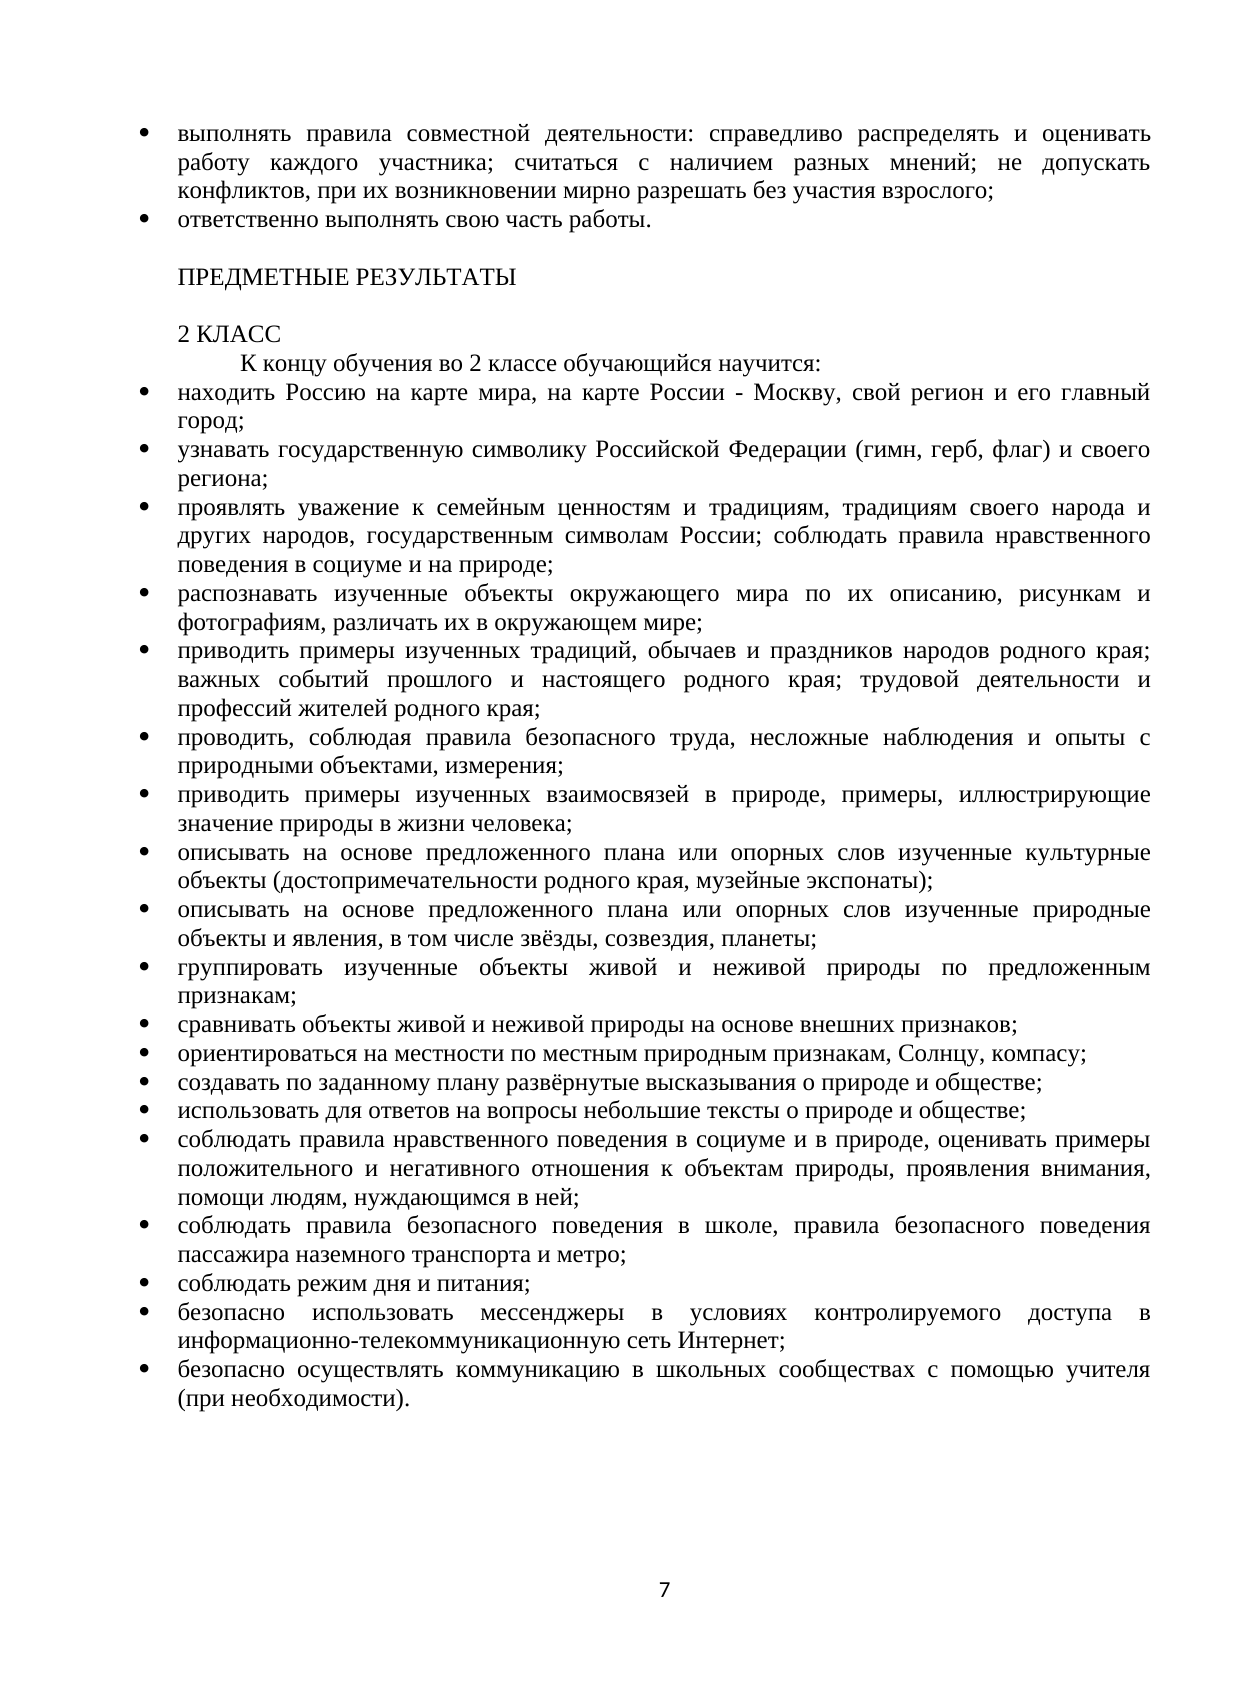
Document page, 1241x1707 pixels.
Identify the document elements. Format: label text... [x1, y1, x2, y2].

list проявлять уважение к семейным ценностям и традициям, традициям своего народа и других народов, государственным символам России; соблюдать правила нравственного поведения в социуме и на природе; [140, 492, 1152, 578]
list находить Россию на карте мира, на карте России - Москву, свой регион и его главный город; [140, 377, 1152, 434]
list ориентироваться на местности по местным природным признакам, Солнцу, компасу; [140, 1038, 1152, 1067]
list создавать по заданному плану развёрнутые высказывания о природе и обществе; [140, 1067, 1152, 1096]
list безопасно использовать мессенджеры в условиях контролируемого доступа в информационно-телекоммуникационную сеть Интернет; [140, 1297, 1152, 1354]
list распознавать изученные объекты окружающего мира по их описанию, рисункам и фотографиям, различать их в окружающем мире; [140, 578, 1152, 636]
list соблюдать правила нравственного поведения в социуме и в природе, оценивать примеры положительного и негативного отношения к объектам природы, проявления внимания, помощи людям, нуждающимся в ней; [140, 1124, 1152, 1211]
list описывать на основе предложенного плана или опорных слов изученные природные объекты и явления, в том числе звёзды, созвездия, планеты; [140, 894, 1152, 952]
list приводить примеры изученных традиций, обычаев и праздников народов родного края; важных событий прошлого и настоящего родного края; трудовой деятельности и профессий жителей родного края; [140, 636, 1152, 722]
list использовать для ответов на вопросы небольшие тексты о природе и обществе; [140, 1096, 1152, 1124]
list сравнивать объекты живой и неживой природы на основе внешних признаков; [140, 1009, 1152, 1038]
list ответственно выполнять свою часть работы. [140, 204, 1152, 233]
text 2 КЛАСС [177, 319, 1152, 348]
list узнавать государственную символику Российской Федерации (гимн, герб, флаг) и своего региона; [140, 434, 1152, 492]
list соблюдать правила безопасного поведения в школе, правила безопасного поведения пассажира наземного транспорта и метро; [140, 1211, 1152, 1268]
list соблюдать режим дня и питания; [140, 1268, 1152, 1297]
text ПРЕДМЕТНЫЕ РЕЗУЛЬТАТЫ [177, 262, 1152, 291]
list группировать изученные объекты живой и неживой природы по предложенным признакам; [140, 952, 1152, 1009]
text К концу обучения во 2 классе обучающийся научится: [177, 348, 1152, 377]
list безопасно осуществлять коммуникацию в школьных сообществах с помощью учителя (при необходимости). [140, 1354, 1152, 1412]
list описывать на основе предложенного плана или опорных слов изученные культурные объекты (достопримечательности родного края, музейные экспонаты); [140, 837, 1152, 894]
list выполнять правила совместной деятельности: справедливо распределять и оценивать работу каждого участника; считаться с наличием разных мнений; не допускать конфликтов, при их возникновении мирно разрешать без участия взрослого; [140, 118, 1152, 204]
list приводить примеры изученных взаимосвязей в природе, примеры, иллюстрирующие значение природы в жизни человека; [140, 779, 1152, 837]
list проводить, соблюдая правила безопасного труда, несложные наблюдения и опыты с природными объектами, измерения; [140, 722, 1152, 779]
